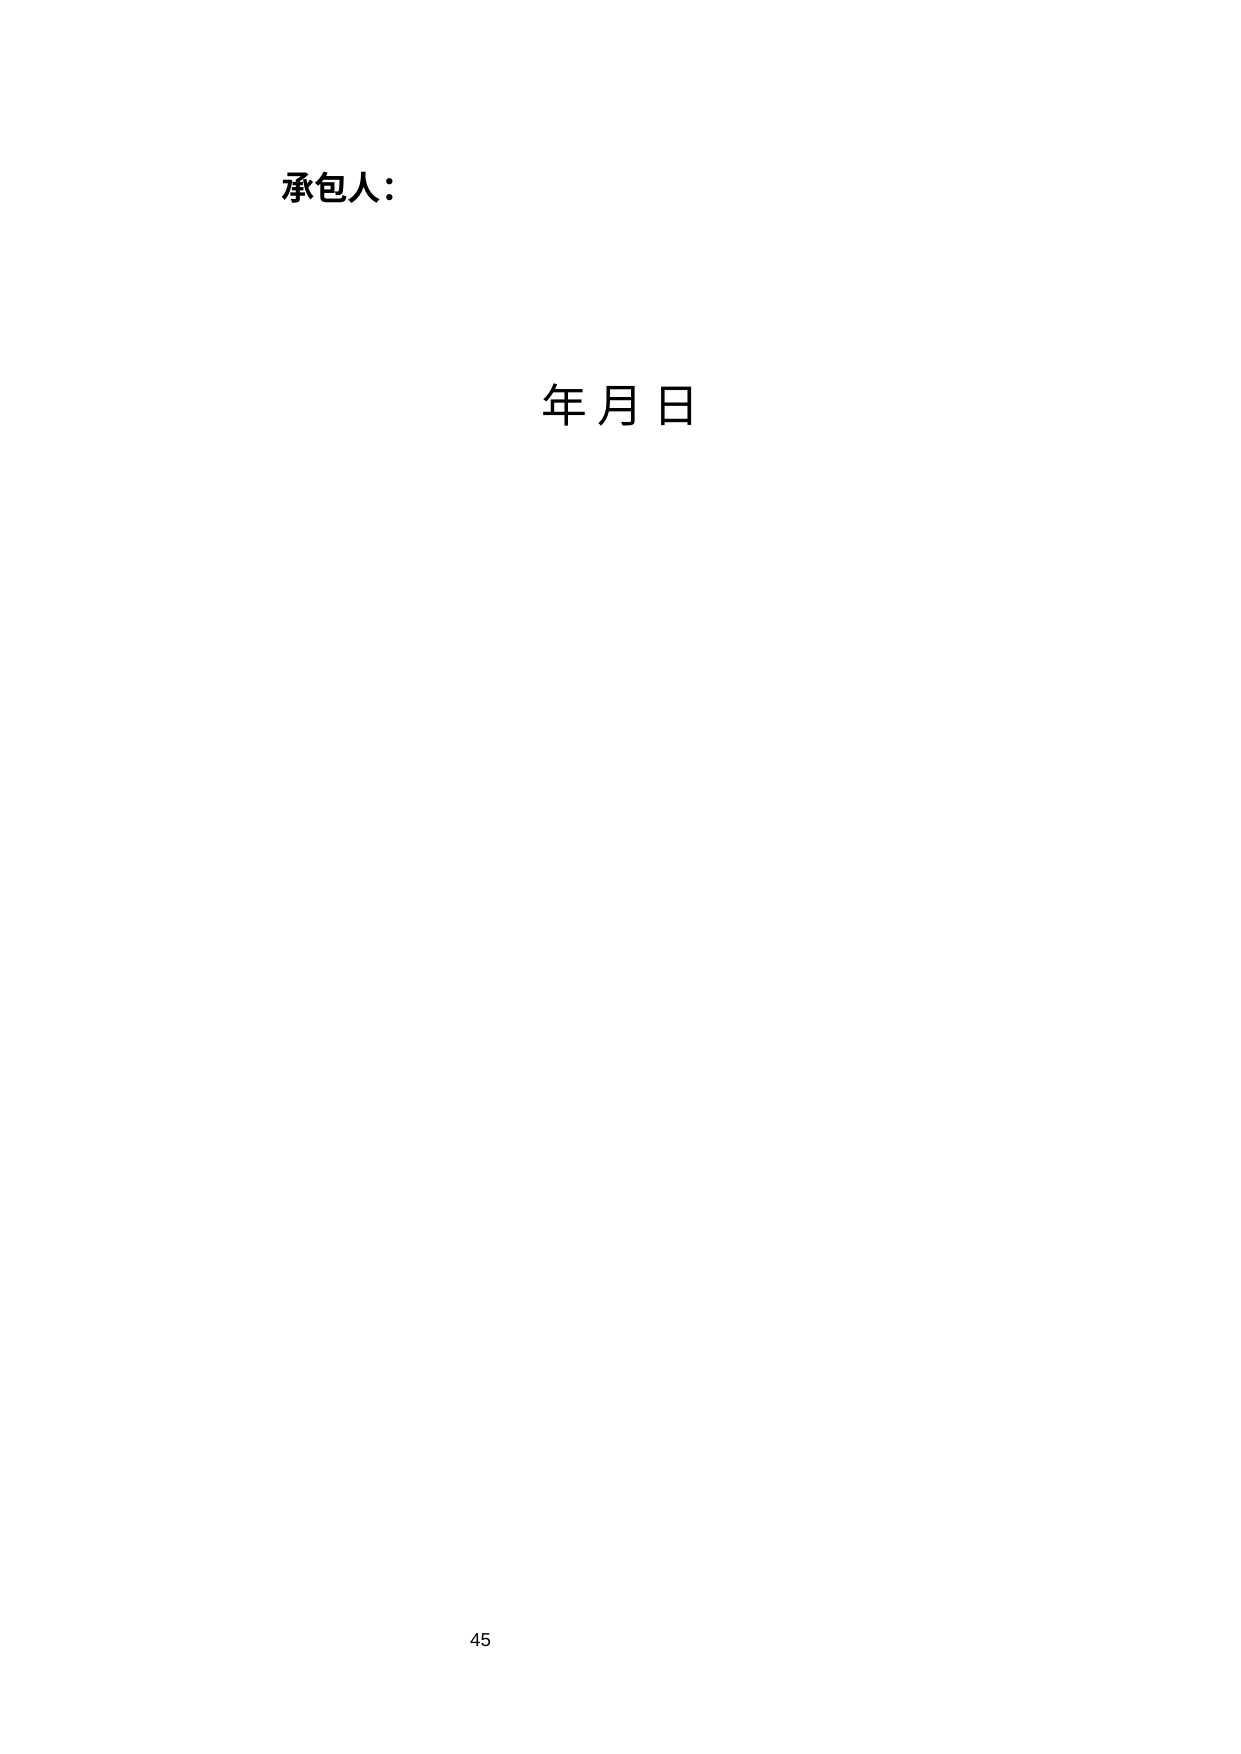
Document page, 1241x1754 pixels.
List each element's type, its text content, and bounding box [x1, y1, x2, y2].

text 承包人： [148, 162, 1093, 210]
text 年 月 日 [148, 369, 1093, 435]
